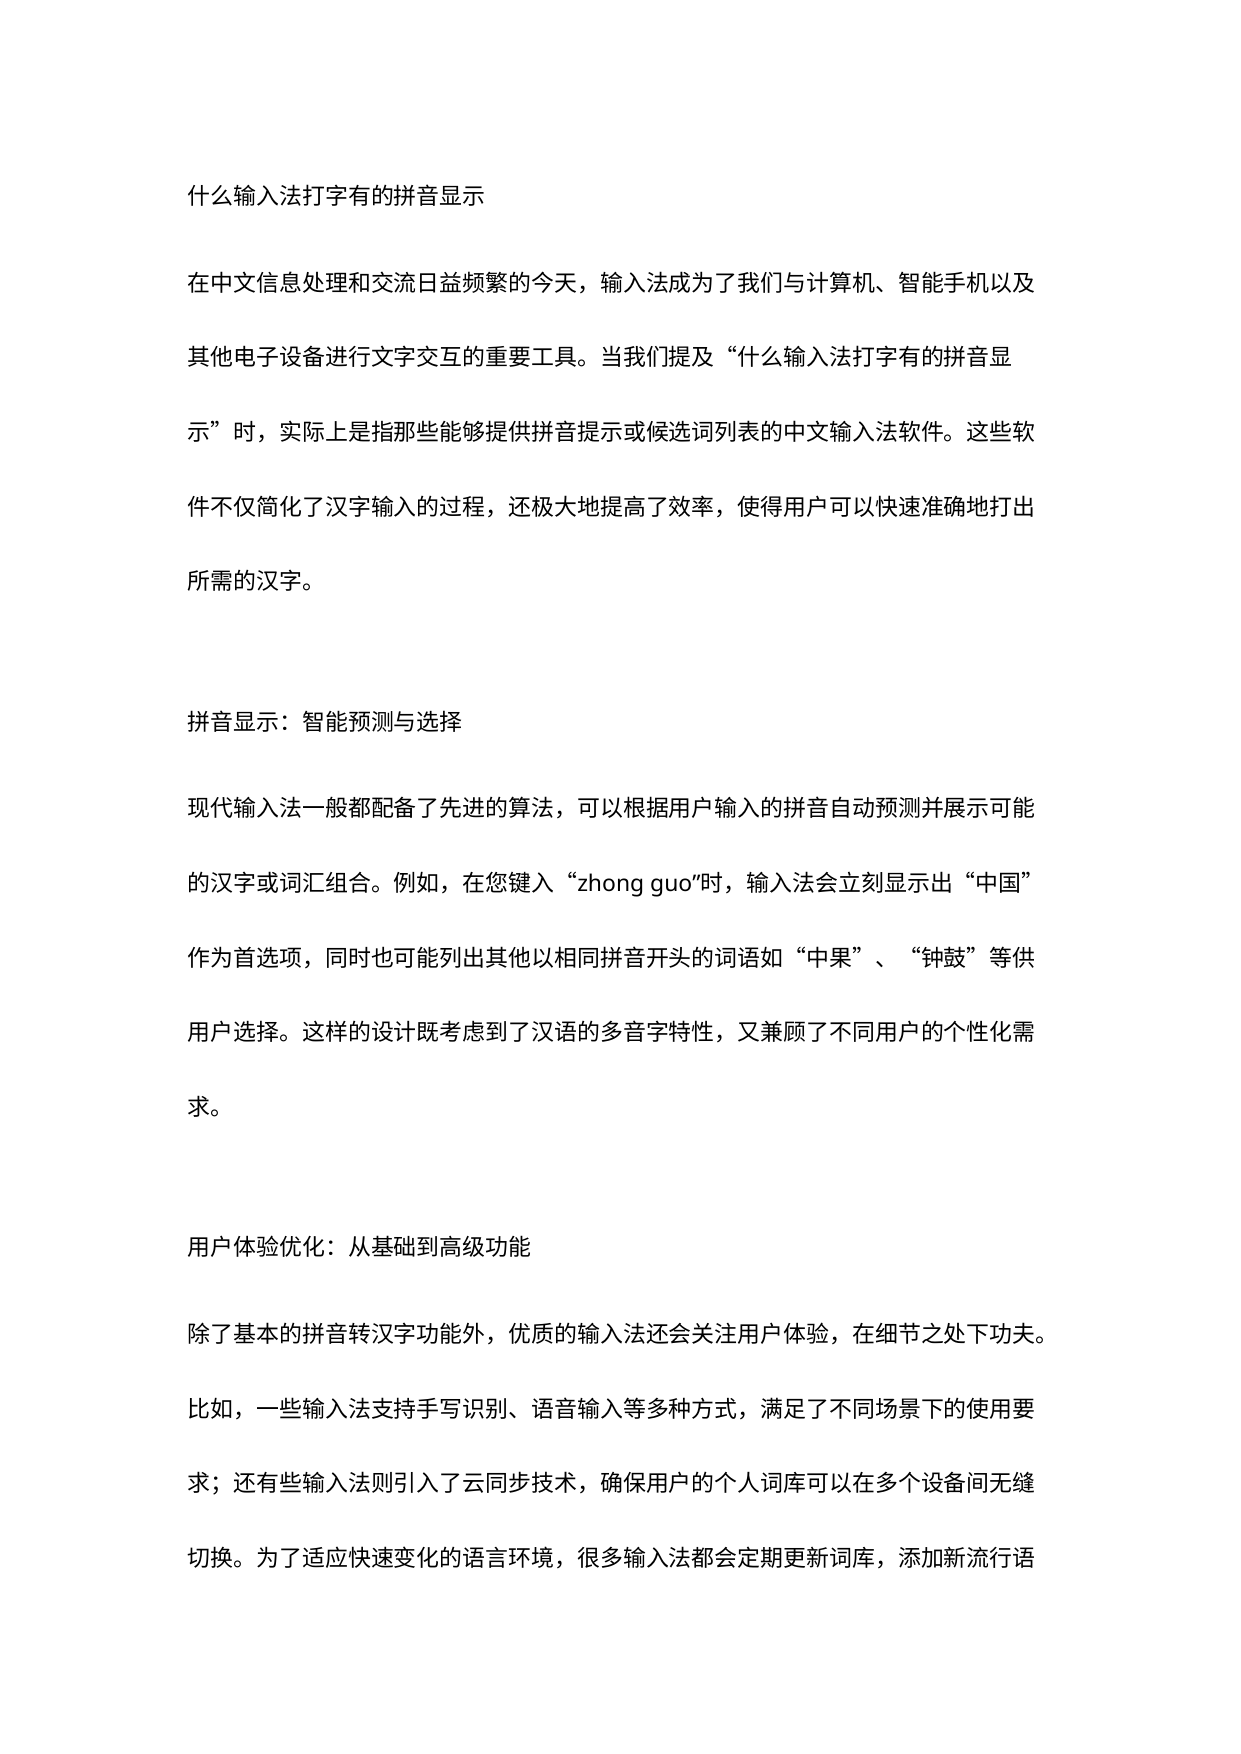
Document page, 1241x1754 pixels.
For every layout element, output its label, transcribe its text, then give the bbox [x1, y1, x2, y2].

text 什么输入法打字有的拼音显示 [187, 162, 1053, 227]
text 拼音显示：智能预测与选择 [187, 688, 1053, 753]
text 现代输入法一般都配备了先进的算法，可以根据用户输入的拼音自动预测并展示可能的汉字或词汇组合。例如，在您键入“zhong guo”时，输入法会立刻显示出“中国”作为首选项，同时也可能列出其他以相同拼音开头的词语如“中果”、“钟鼓”等供用户选择。这样的设计既考虑到了汉语的多音字特性，又兼顾了不同用户的个性化需求。 [187, 774, 1053, 1138]
text 在中文信息处理和交流日益频繁的今天，输入法成为了我们与计算机、智能手机以及其他电子设备进行文字交互的重要工具。当我们提及“什么输入法打字有的拼音显示”时，实际上是指那些能够提供拼音提示或候选词列表的中文输入法软件。这些软件不仅简化了汉字输入的过程，还极大地提高了效率，使得用户可以快速准确地打出所需的汉字。 [187, 248, 1053, 612]
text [187, 1300, 1053, 1589]
text 用户体验优化：从基础到高级功能 [187, 1213, 1053, 1278]
